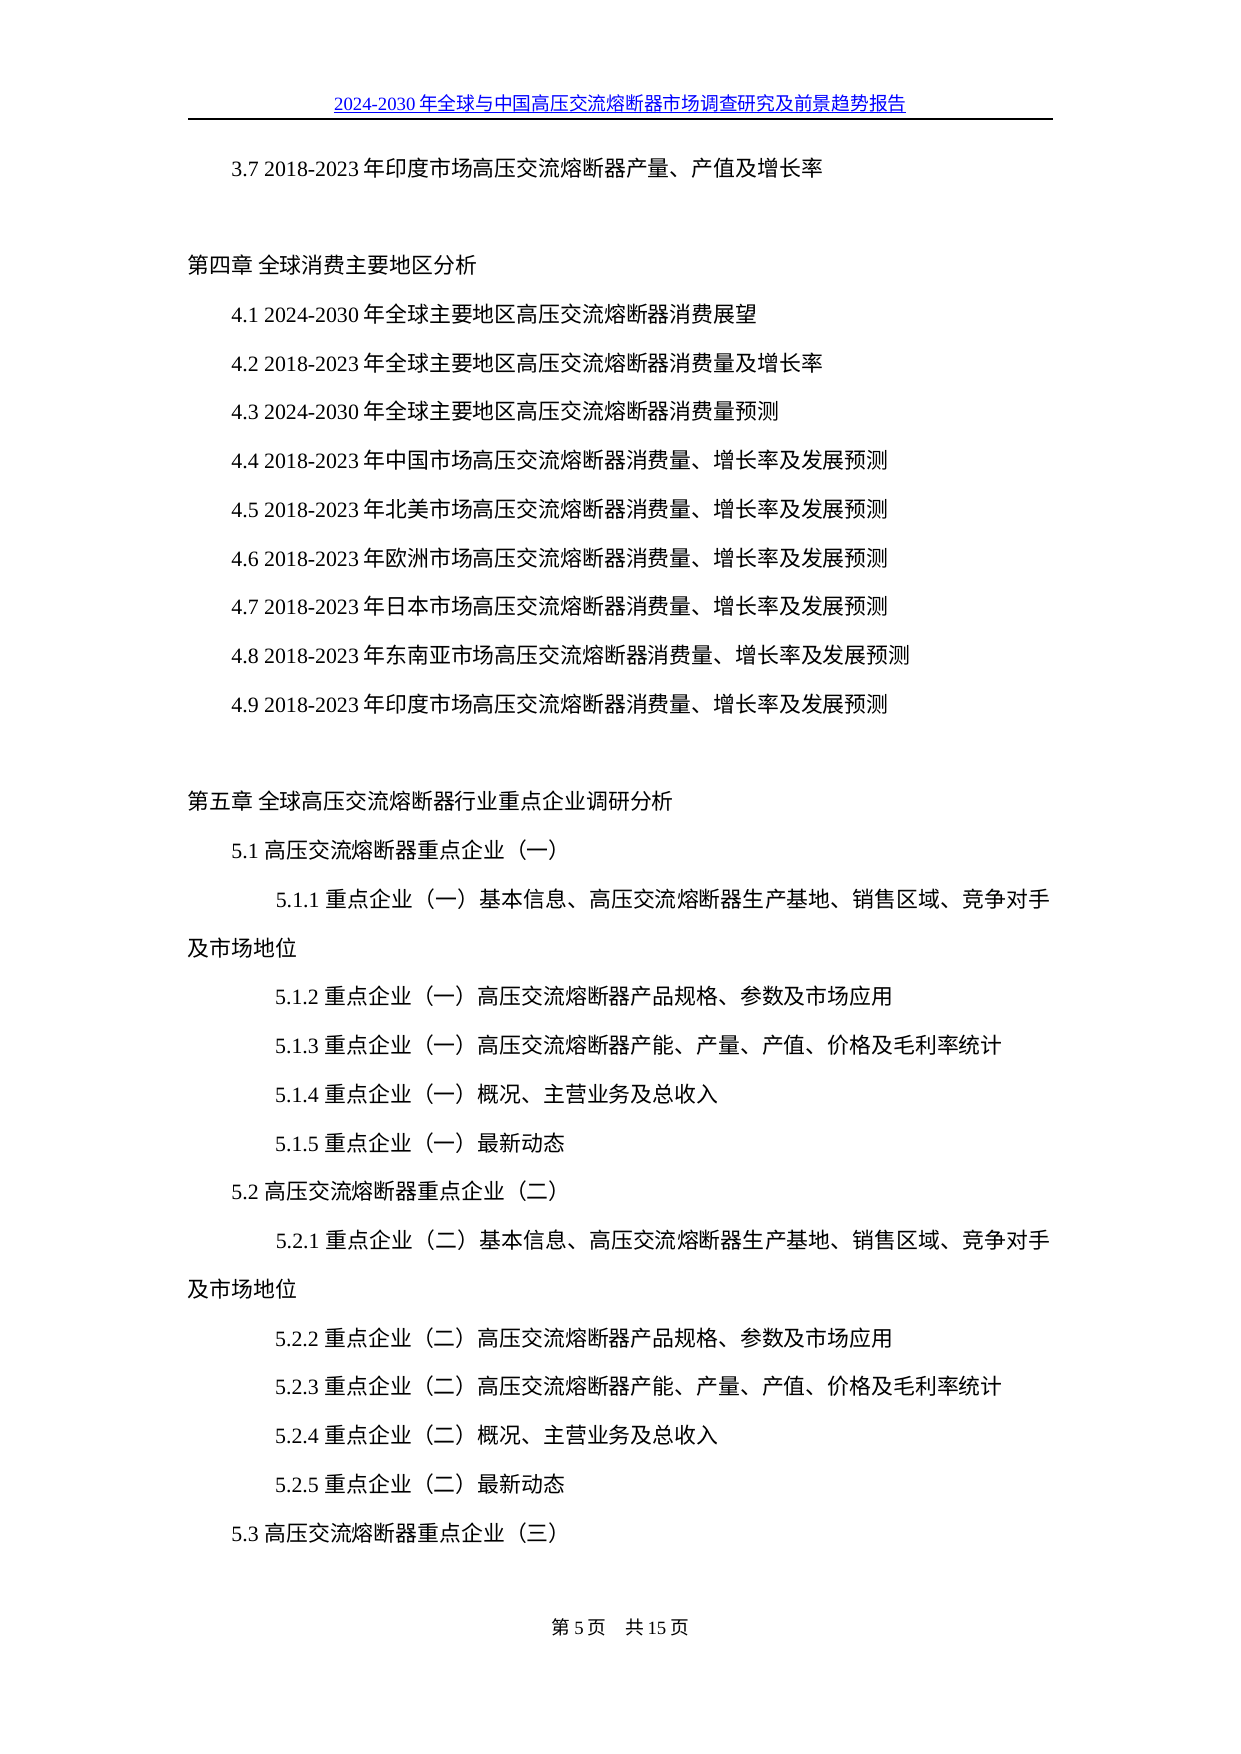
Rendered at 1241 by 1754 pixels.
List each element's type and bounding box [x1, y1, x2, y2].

text [187, 150, 1053, 1548]
